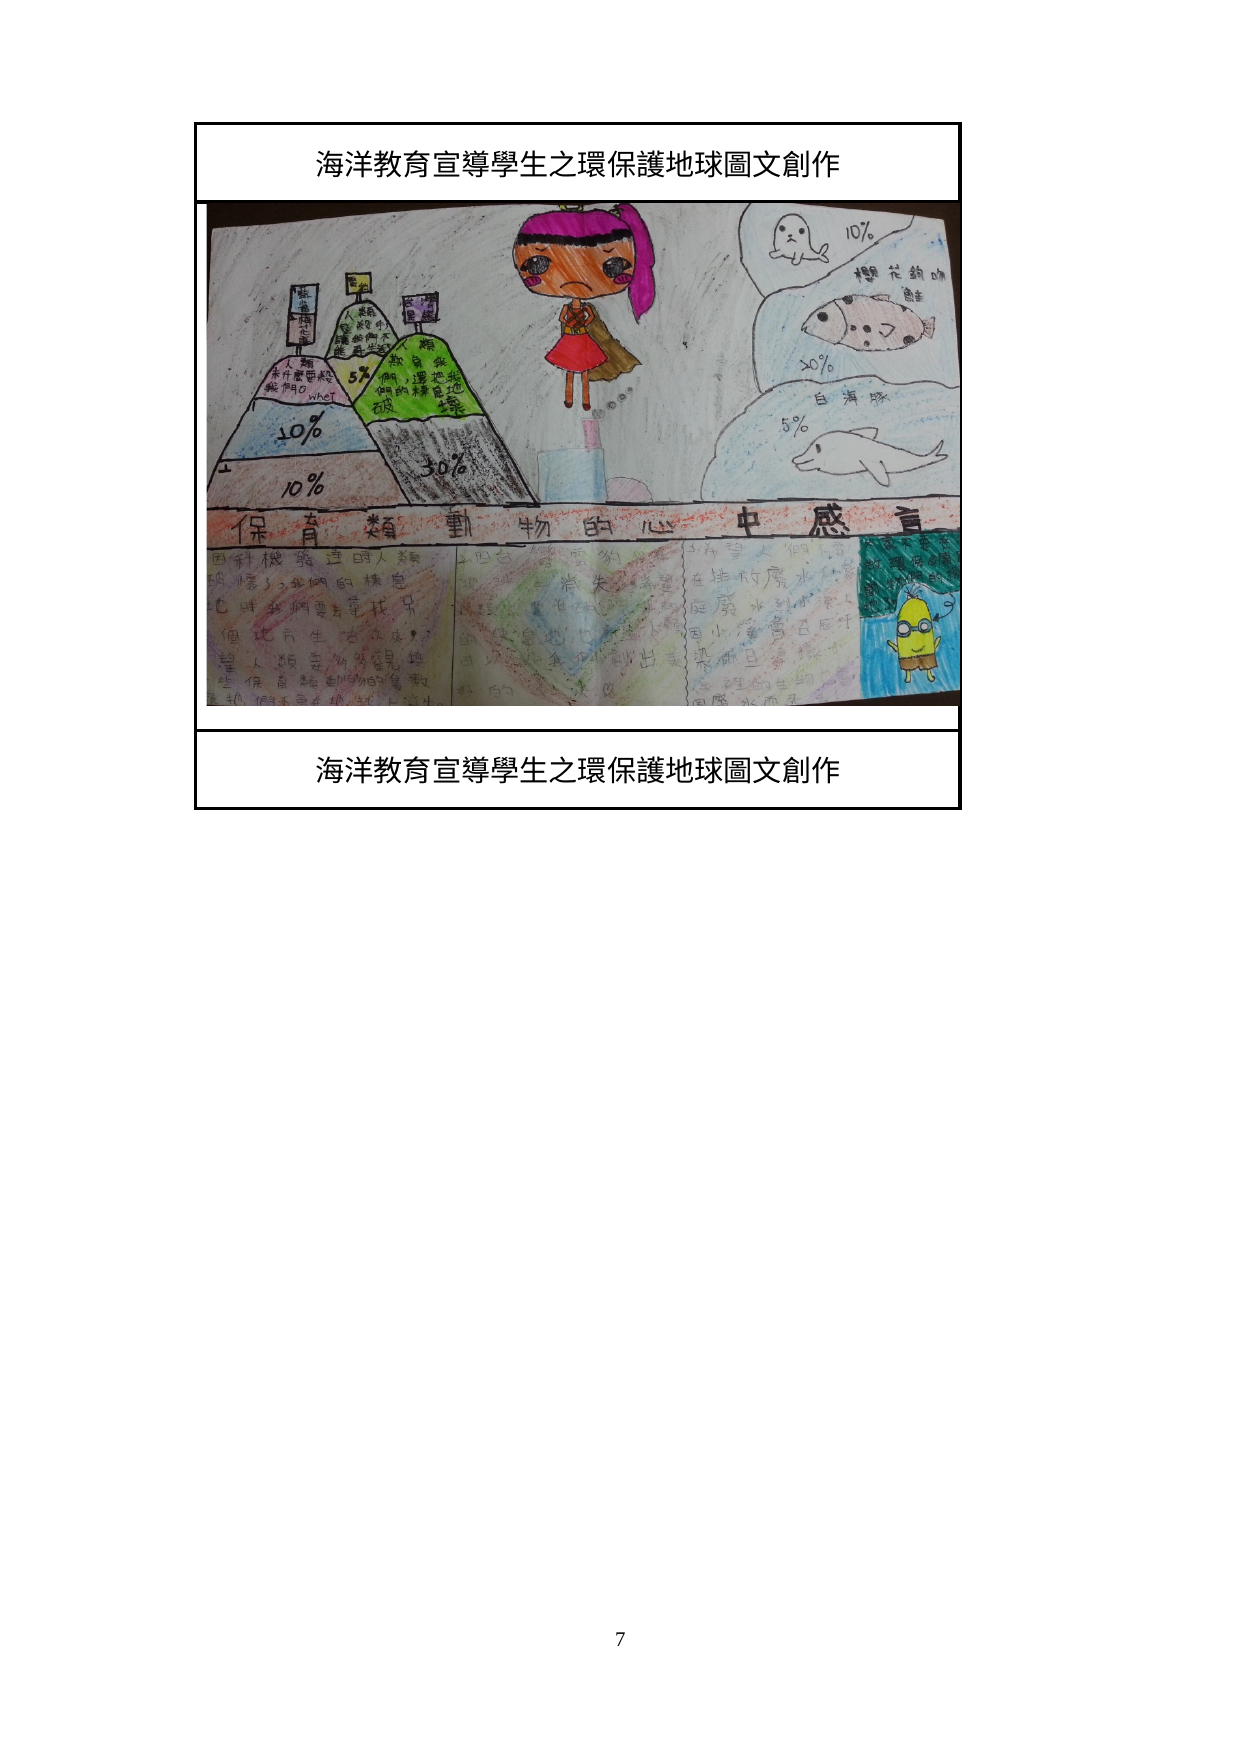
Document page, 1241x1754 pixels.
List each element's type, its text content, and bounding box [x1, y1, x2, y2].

table_cell 海洋教育宣導學生之環保護地球圖文創作 [197, 732, 958, 807]
table_cell [197, 204, 958, 728]
picture [206, 203, 960, 706]
table_cell 海洋教育宣導學生之環保護地球圖文創作 [197, 125, 958, 200]
